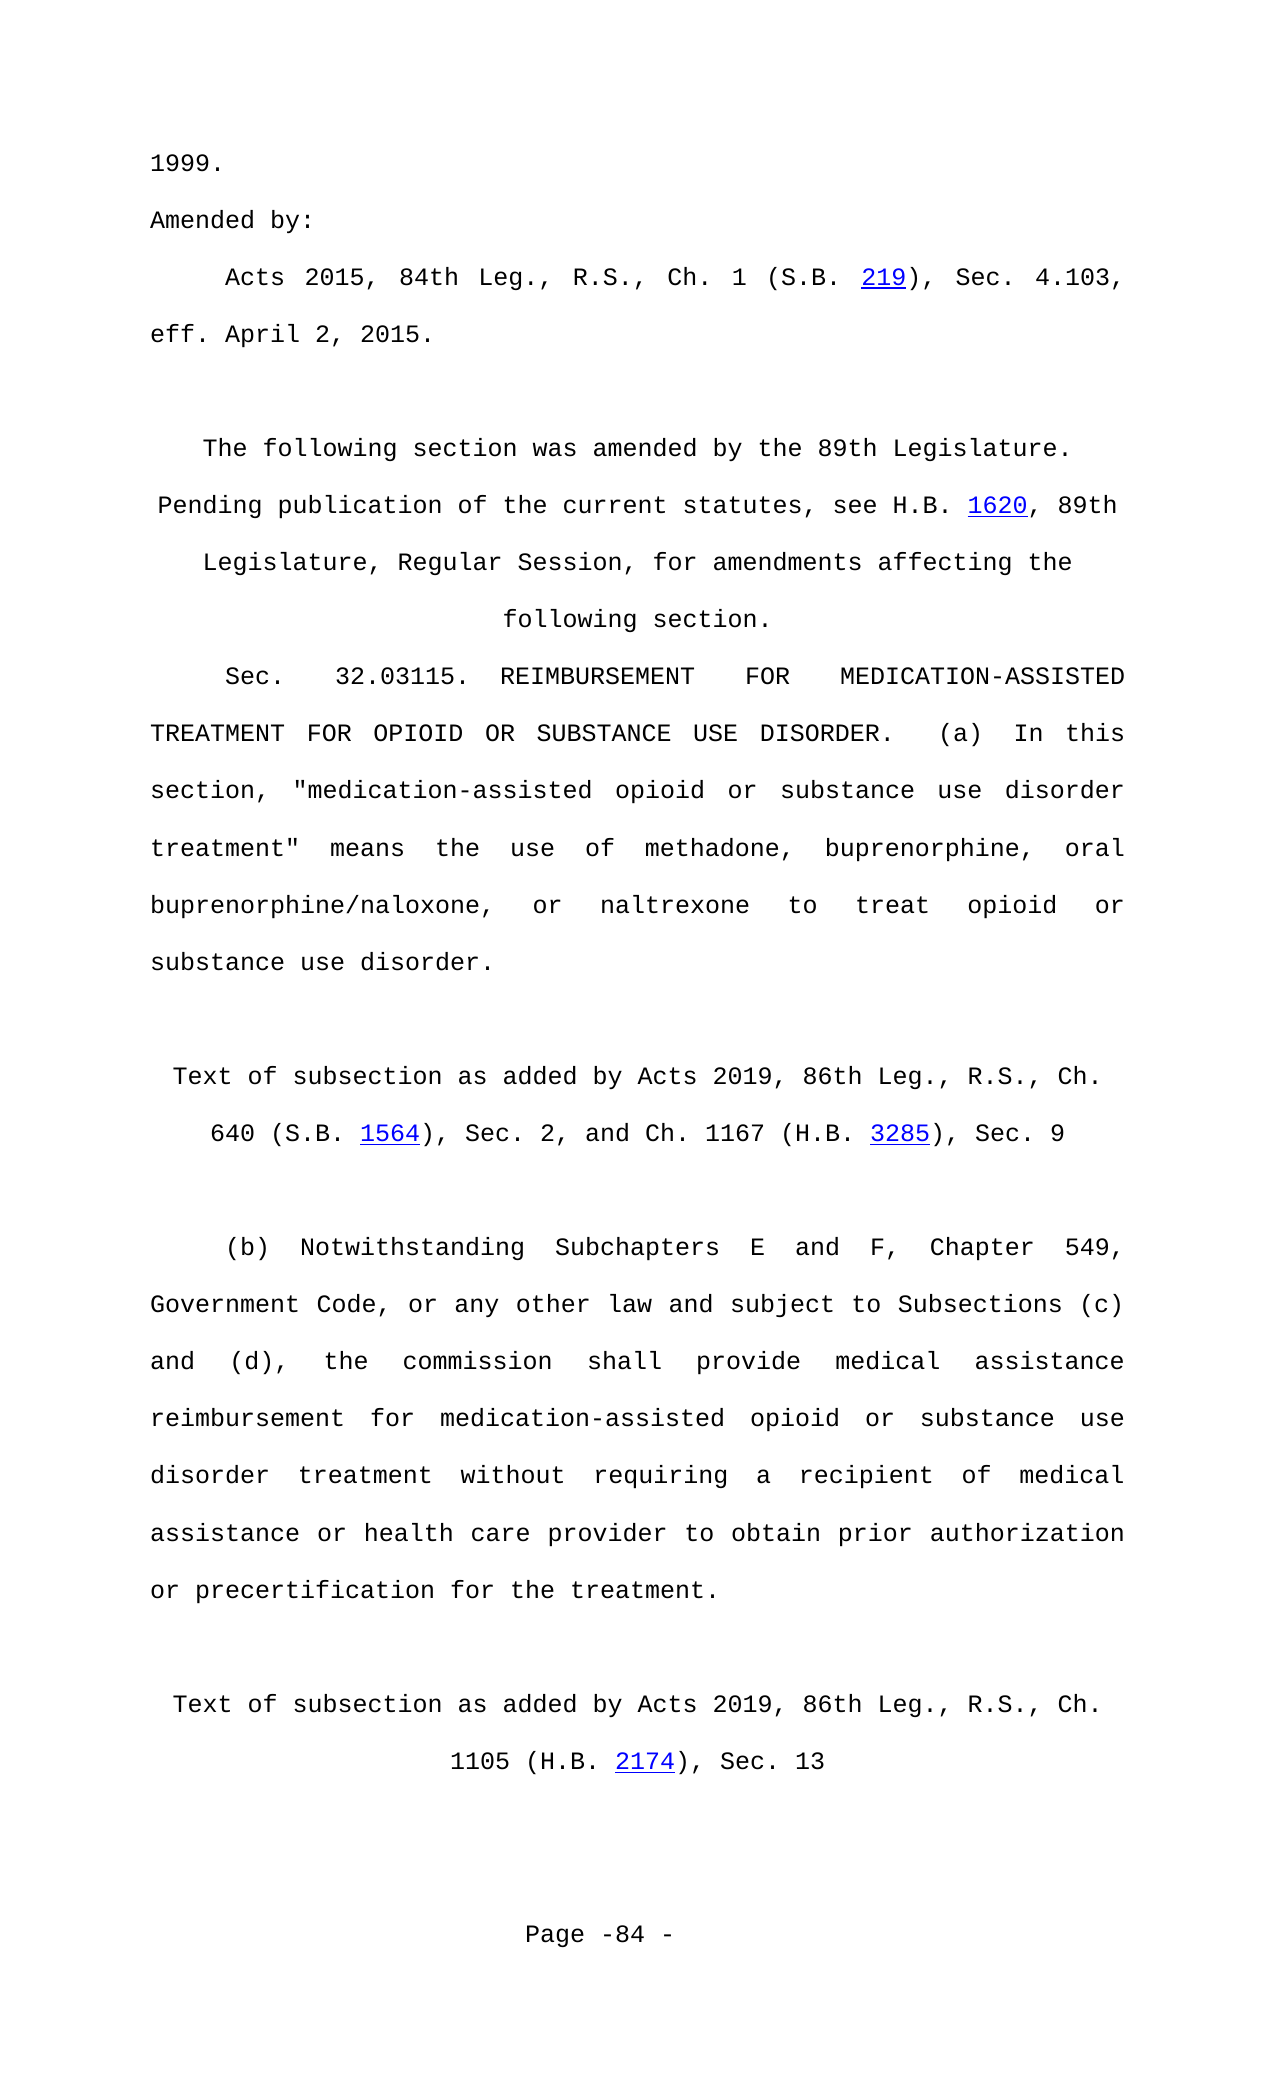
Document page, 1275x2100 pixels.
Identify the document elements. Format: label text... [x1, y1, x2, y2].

text Acts 2015, 84th Leg., R.S., Ch. 1 (S.B. 219), Sec. 4.103, eff. April 2, 2015. [150, 264, 1125, 350]
text Sec. 32.03115. REIMBURSEMENT FOR MEDICATION-ASSISTED TREATMENT FOR OPIOID OR SUBSTANCE USE DISORDER. (a) In this section, "medication-assisted opioid or substance use disorder treatment" means the use of methadone, buprenorphine, oral buprenorphine/naloxone, or naltrexone to treat opioid or substance use disorder. [150, 664, 1125, 978]
text Text of subsection as added by Acts 2019, 86th Leg., R.S., Ch. 1105 (H.B. 2174), Sec. 13 [150, 1691, 1125, 1777]
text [150, 150, 1125, 178]
text Amended by: [150, 207, 1125, 236]
text The following section was amended by the 89th Legislature. Pending publication of the current statutes, see H.B. 1620, 89th Legislature, Regular Session, for amendments affecting the following section. [150, 435, 1125, 635]
text Text of subsection as added by Acts 2019, 86th Leg., R.S., Ch. 640 (S.B. 1564), Sec. 2, and Ch. 1167 (H.B. 3285), Sec. 9 [150, 1063, 1125, 1149]
text (b) Notwithstanding Subchapters E and F, Chapter 549, Government Code, or any other law and subject to Subsections (c) and (d), the commission shall provide medical assistance reimbursement for medication-assisted opioid or substance use disorder treatment without requiring a recipient of medical assistance or health care provider to obtain prior authorization or precertification for the treatment. [150, 1234, 1125, 1606]
